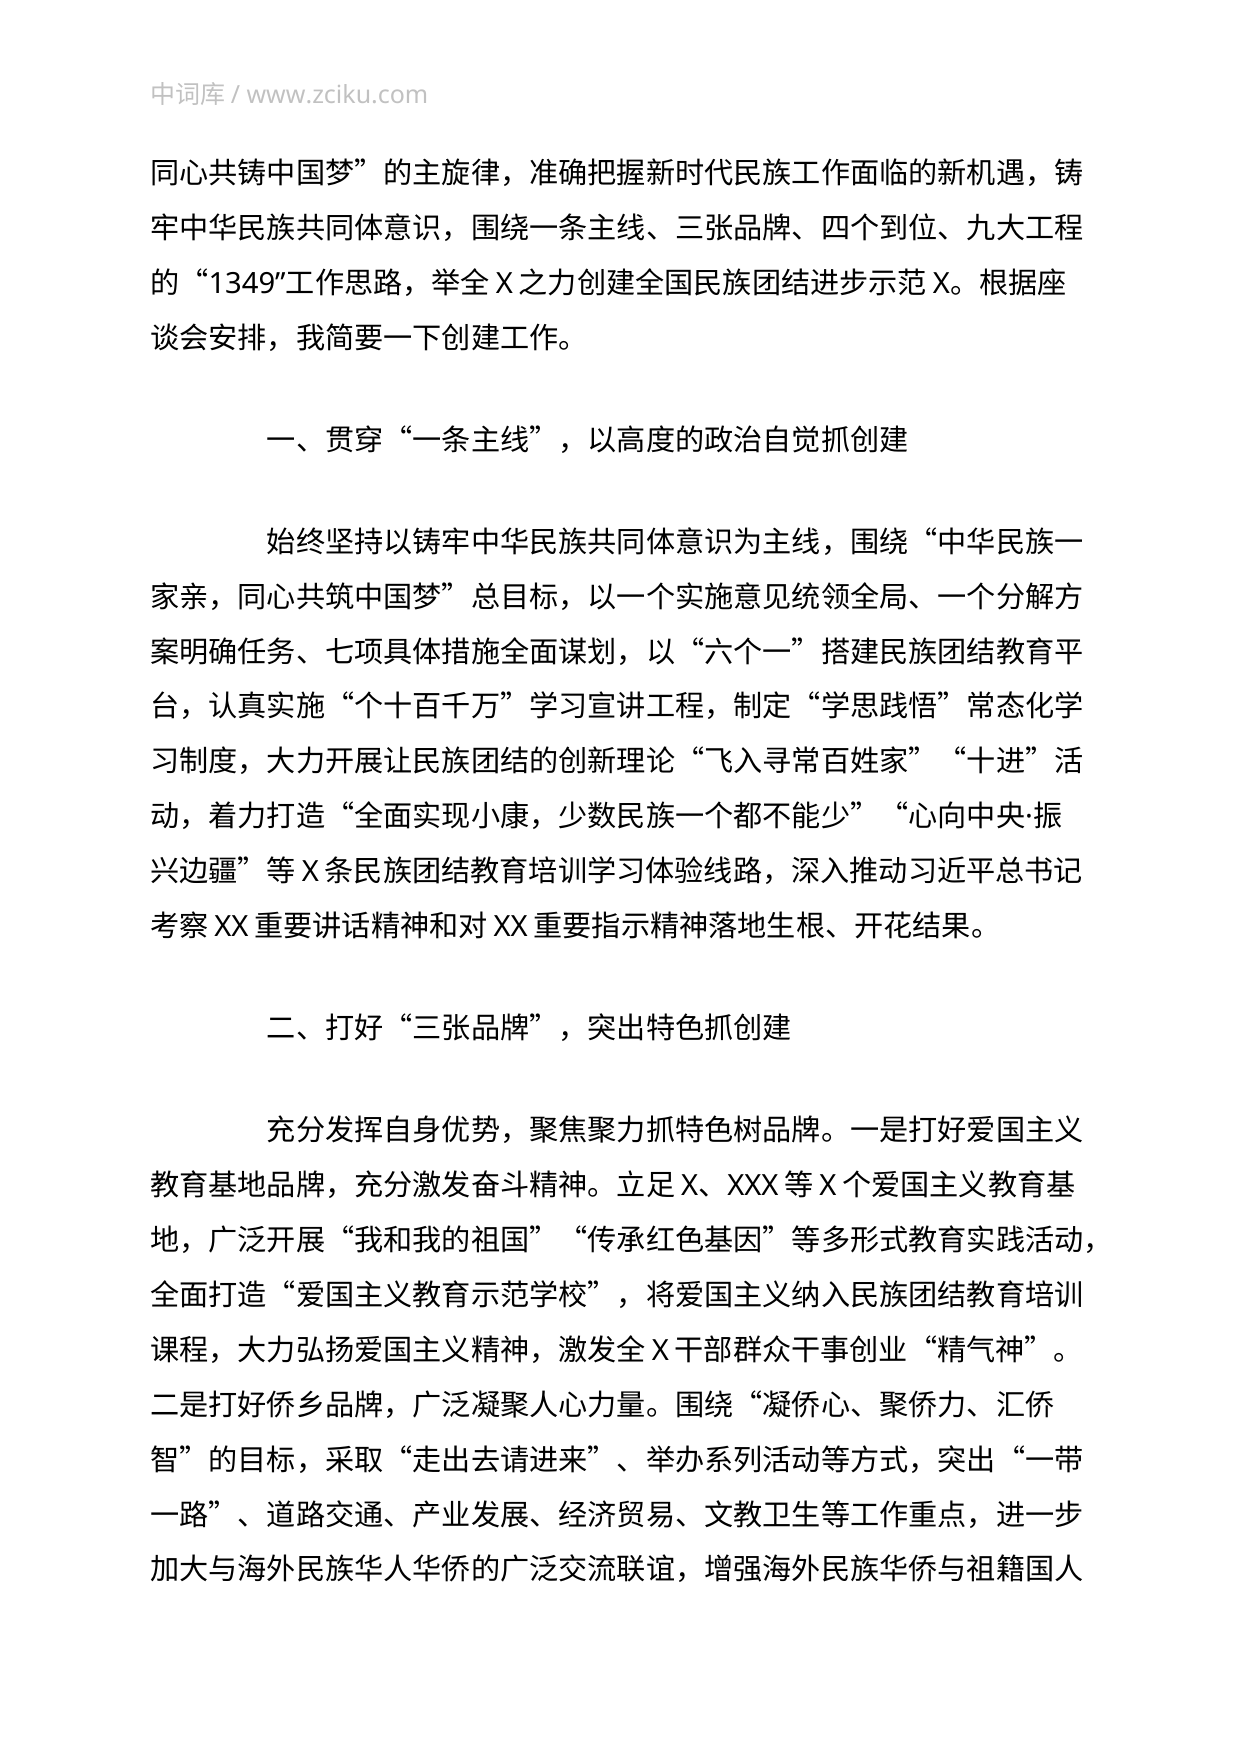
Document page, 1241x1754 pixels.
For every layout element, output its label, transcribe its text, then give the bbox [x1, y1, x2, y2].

text 始终坚持以铸牢中华民族共同体意识为主线，围绕“中华民族一家亲，同心共筑中国梦”总目标，以一个实施意见统领全局、一个分解方案明确任务、七项具体措施全面谋划，以“六个一”搭建民族团结教育平台，认真实施“个十百千万”学习宣讲工程，制定“学思践悟”常态化学习制度，大力开展让民族团结的创新理论“飞入寻常百姓家”“十进”活动，着力打造“全面实现小康，少数民族一个都不能少”“心向中央·振兴边疆”等X条民族团结教育培训学习体验线路，深入推动习近平总书记考察XX重要讲话精神和对XX重要指示精神落地生根、开花结果。 [150, 518, 1090, 945]
text 一、贯穿“一条主线”，以高度的政治自觉抓创建 [150, 417, 1090, 459]
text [150, 150, 1090, 357]
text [150, 1107, 1090, 1588]
text 二、打好“三张品牌”，突出特色抓创建 [150, 1005, 1090, 1047]
